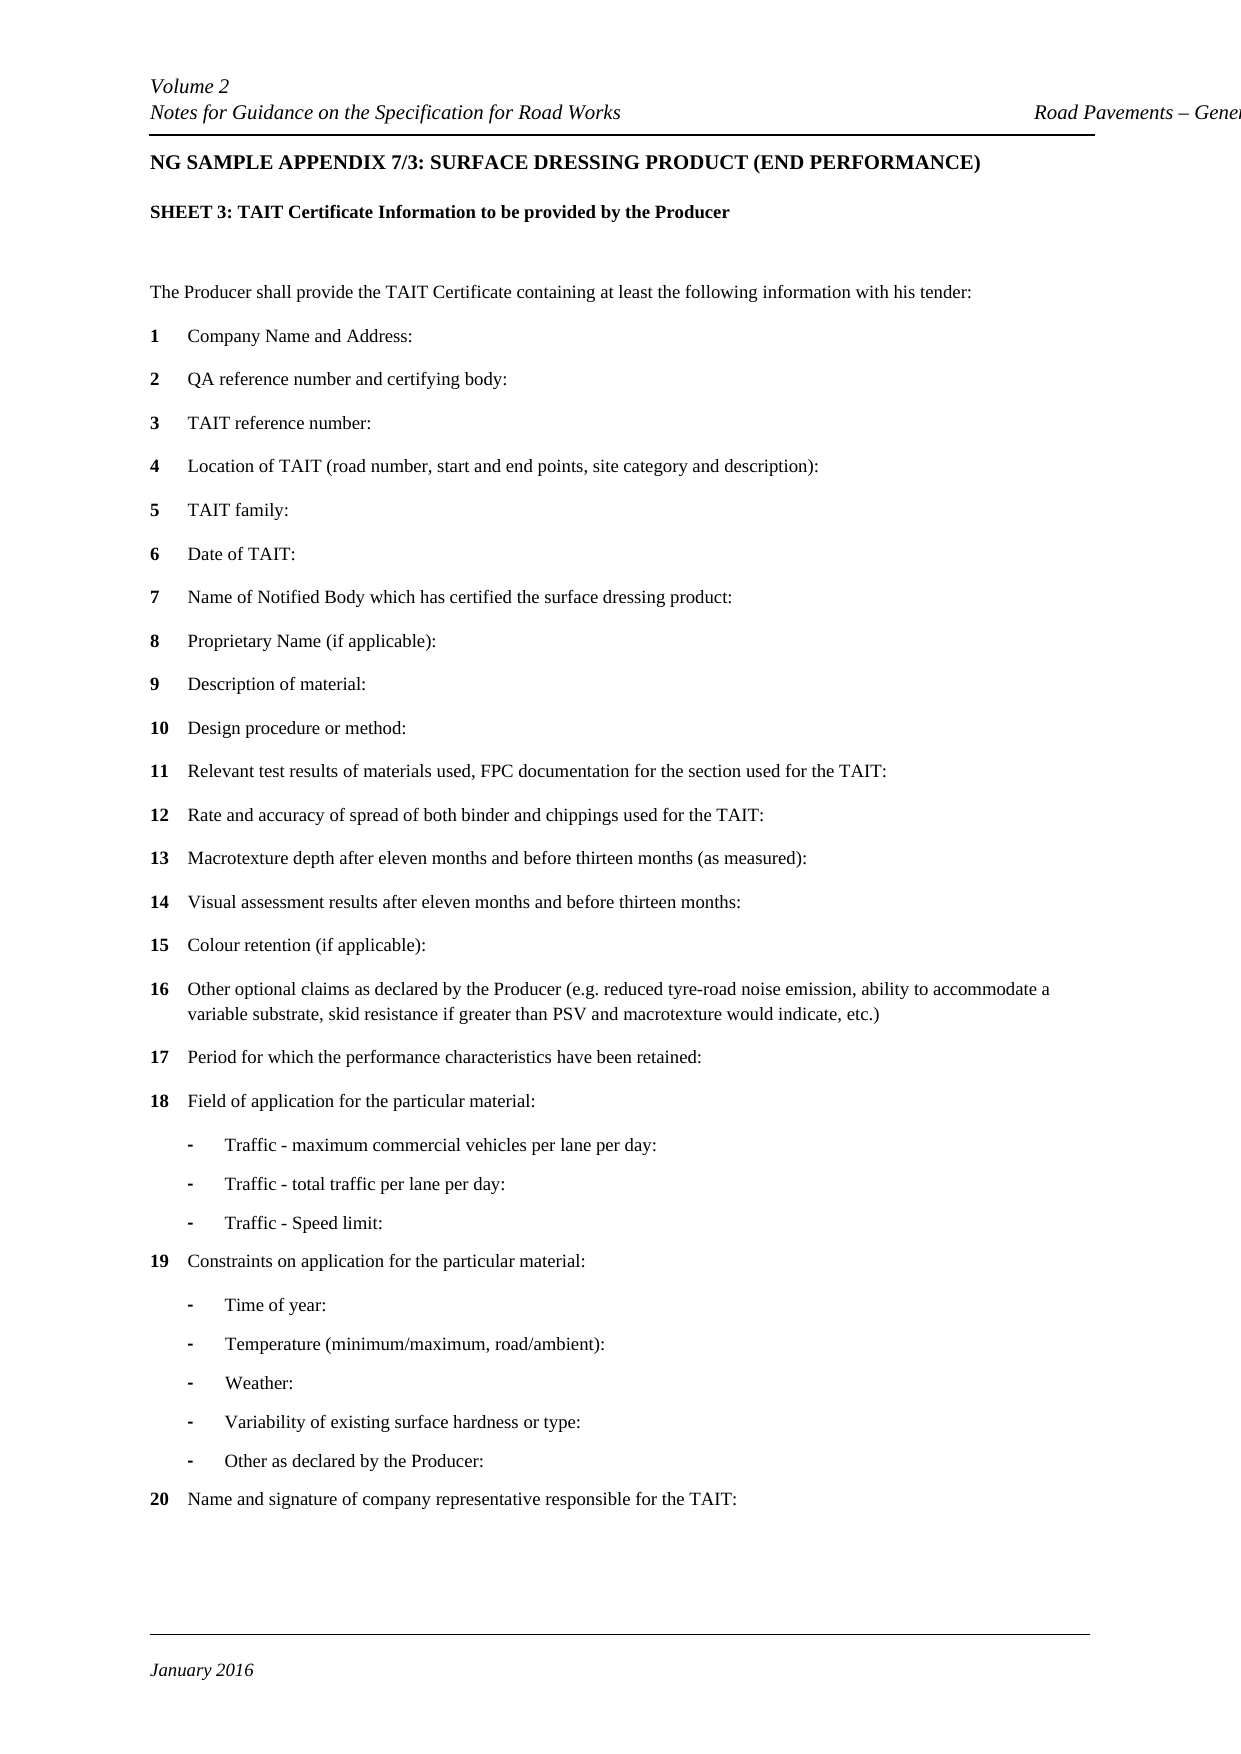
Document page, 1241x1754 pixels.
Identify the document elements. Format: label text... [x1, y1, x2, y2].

list Description of material: [150, 673, 1090, 694]
list Time of year: [187, 1293, 1090, 1316]
list Name and signature of company representative responsible for the TAIT: [150, 1488, 1090, 1509]
list Field of application for the particular material: [150, 1090, 1090, 1111]
list Other as declared by the Producer: [187, 1449, 1090, 1472]
list Visual assessment results after eleven months and before thirteen months: [150, 891, 1090, 912]
text NG SAMPLE APPENDIX 7/3: SURFACE DRESSING PRODUCT (END PERFORMANCE) [150, 150, 1090, 174]
text The Producer shall provide the TAIT Certificate containing at least the following information with his tender: [150, 281, 1090, 303]
text SHEET 3: TAIT Certificate Information to be provided by the Producer [150, 201, 1090, 223]
list Relevant test results of materials used, FPC documentation for the section used for the TAIT: [150, 760, 1090, 782]
list QA reference number and certifying body: [150, 368, 1090, 390]
list Macrotexture depth after eleven months and before thirteen months (as measured): [150, 847, 1090, 869]
list Temperature (minimum/maximum, road/ambient): [187, 1332, 1090, 1355]
list Weather: [187, 1371, 1090, 1394]
list Constraints on application for the particular material: [150, 1250, 1090, 1271]
list Name of Notified Body which has certified the surface dressing product: [150, 586, 1090, 607]
list Location of TAIT (road number, start and end points, site category and description): [150, 455, 1090, 477]
list Other optional claims as declared by the Producer (e.g. reduced tyre-road noise emission, ability to accommodate a variable substrate, skid resistance if greater than PSV and macrotexture would indicate, etc.) [150, 978, 1090, 1024]
list Rate and accuracy of spread of both binder and chippings used for the TAIT: [150, 804, 1090, 825]
list Traffic - Speed limit: [187, 1211, 1090, 1234]
list Company Name and Address: [150, 325, 1090, 346]
list TAIT family: [150, 499, 1090, 520]
list Variability of existing surface hardness or type: [187, 1410, 1090, 1433]
list Traffic - maximum commercial vehicles per lane per day: [187, 1133, 1090, 1156]
list Colour retention (if applicable): [150, 934, 1090, 956]
list Design procedure or method: [150, 717, 1090, 738]
list Proprietary Name (if applicable): [150, 629, 1090, 651]
list Traffic - total traffic per lane per day: [187, 1172, 1090, 1195]
list TAIT reference number: [150, 412, 1090, 433]
list Date of TAIT: [150, 542, 1090, 564]
list Period for which the performance characteristics have been retained: [150, 1046, 1090, 1068]
